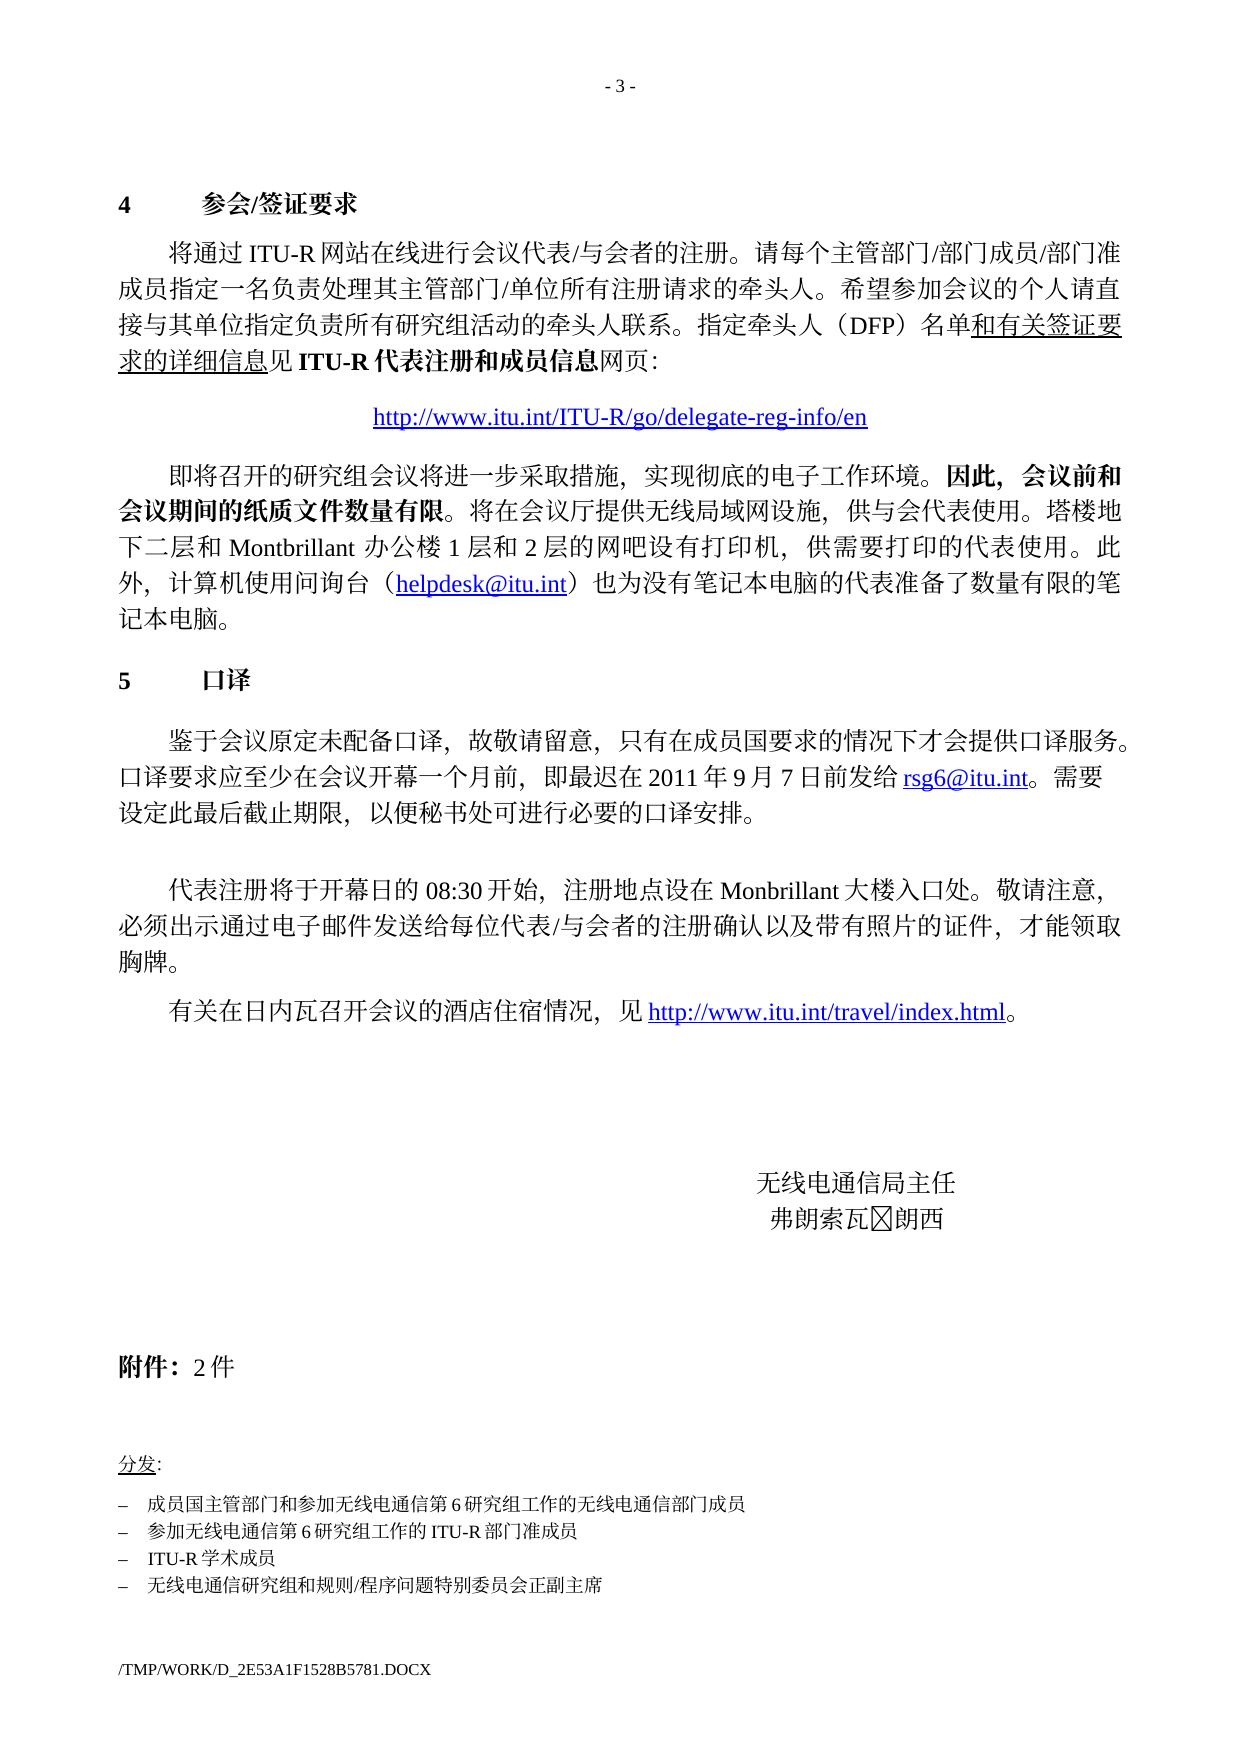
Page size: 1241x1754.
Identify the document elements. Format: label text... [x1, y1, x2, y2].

text 5 口译 [118, 661, 1122, 697]
text 有关在日内瓦召开会议的酒店住宿情况，见http://www.itu.int/travel/index.html。 [118, 991, 1122, 1027]
text 鉴于会议原定未配备口译，故敬请留意，只有在成员国要求的情况下才会提供口译服务。口译要求应至少在会议开幕一个月前，即最迟在2011年9月7日前发给rsg6@itu.int。需要设定此最后截止期限，以便秘书处可进行必要的口译安排。 [118, 722, 1122, 829]
text 将通过ITU-R网站在线进行会议代表/与会者的注册。请每个主管部门/部门成员/部门准成员指定一名负责处理其主管部门/单位所有注册请求的牵头人。希望参加会议的个人请直接与其单位指定负责所有研究组活动的牵头人联系。指定牵头人（DFP）名单和有关签证要求的详细信息见ITU-R代表注册和成员信息网页： [118, 234, 1122, 377]
text – 参加无线电通信第6研究组工作的ITU-R部门准成员 [118, 1517, 1122, 1544]
text http://www.itu.int/ITU-R/go/delegate-reg-info/en [118, 402, 1122, 431]
text 代表注册将于开幕日的08:30开始，注册地点设在Monbrillant大楼入口处。敬请注意，必须出示通过电子邮件发送给每位代表/与会者的注册确认以及带有照片的证件，才能领取胸牌。 [118, 871, 1122, 979]
text 即将召开的研究组会议将进一步采取措施，实现彻底的电子工作环境。因此，会议前和会议期间的纸质文件数量有限。将在会议厅提供无线局域网设施，供与会代表使用。塔楼地下二层和Montbrillant 办公楼1层和2层的网吧设有打印机，供需要打印的代表使用。此外，计算机使用问询台（helpdesk@itu.int）也为没有笔记本电脑的代表准备了数量有限的笔记本电脑。 [118, 456, 1122, 636]
text – ITU-R学术成员 [118, 1544, 1122, 1571]
text – 无线电通信研究组和规则/程序问题特别委员会正副主席 [118, 1571, 1122, 1598]
text 无线电通信局主任 弗朗索瓦朗西 [118, 1163, 1122, 1236]
subtitle 4 参会/签证要求 [118, 185, 1122, 221]
text 附件：2件 [118, 1348, 1122, 1384]
text – 成员国主管部门和参加无线电通信第6研究组工作的无线电通信部门成员 [118, 1490, 1122, 1517]
text 分发： [118, 1450, 1122, 1477]
